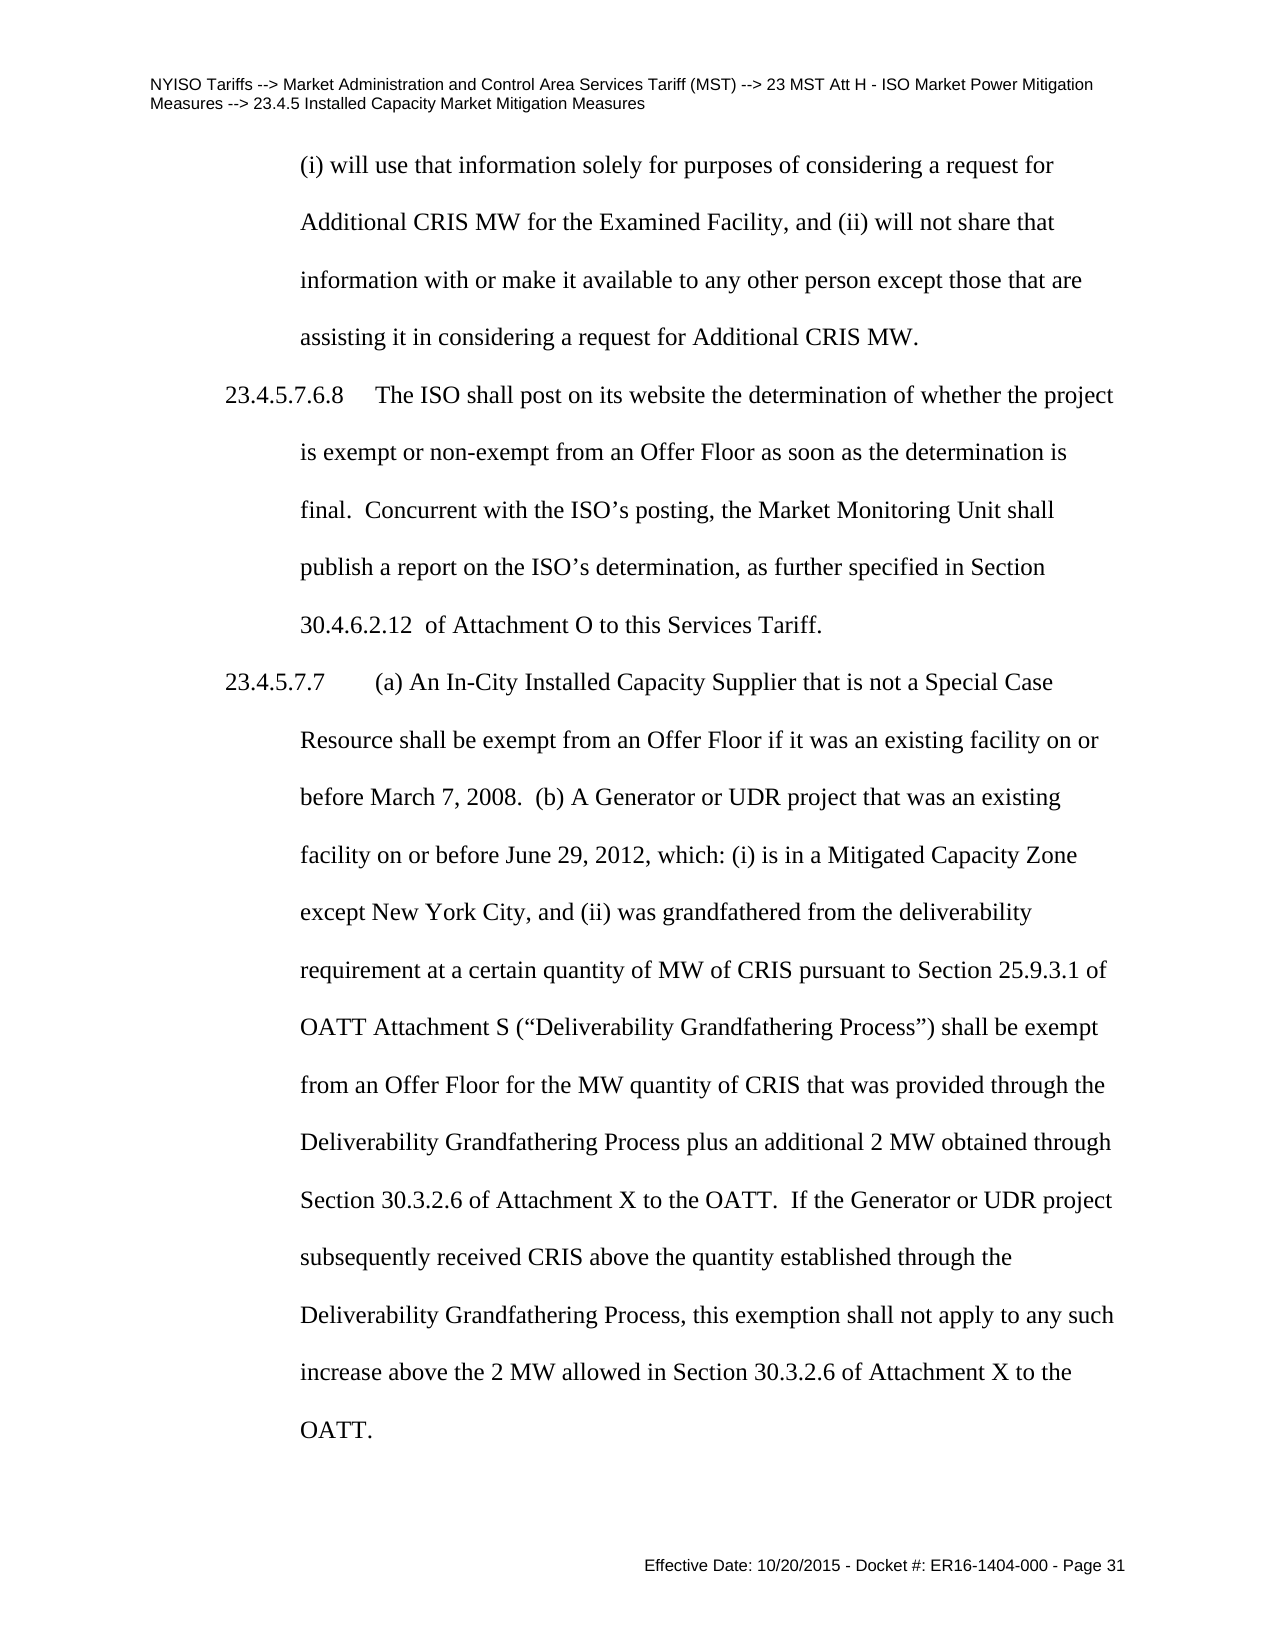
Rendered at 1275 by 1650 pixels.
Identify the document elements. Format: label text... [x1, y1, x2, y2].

text 23.4.5.7.7 (a) An In-City Installed Capacity Supplier that is not a Special Case Resource shall be exempt from an Offer Floor if it was an existing facility on or before March 7, 2008. (b) A Generator or UDR project that was an existing facility on or before June 29, 2012, which: (i) is in a Mitigated Capacity Zone except New York City, and (ii) was grandfathered from the deliverability requirement at a certain quantity of MW of CRIS pursuant to Section 25.9.3.1 of OATT Attachment S (“Deliverability Grandfathering Process”) shall be exempt from an Offer Floor for the MW quantity of CRIS that was provided through the Deliverability Grandfathering Process plus an additional 2 MW obtained through Section 30.3.2.6 of Attachment X to the OATT. If the Generator or UDR project subsequently received CRIS above the quantity established through the Deliverability Grandfathering Process, this exemption shall not apply to any such increase above the 2 MW allowed in Section 30.3.2.6 of Attachment X to the OATT. [225, 667, 1125, 1444]
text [225, 150, 1125, 351]
text 23.4.5.7.6.8 The ISO shall post on its website the determination of whether the project is exempt or non-exempt from an Offer Floor as soon as the determination is final. Concurrent with the ISO’s posting, the Market Monitoring Unit shall publish a report on the ISO’s determination, as further specified in Section 30.4.6.2.12 of Attachment O to this Services Tariff. [225, 380, 1125, 639]
